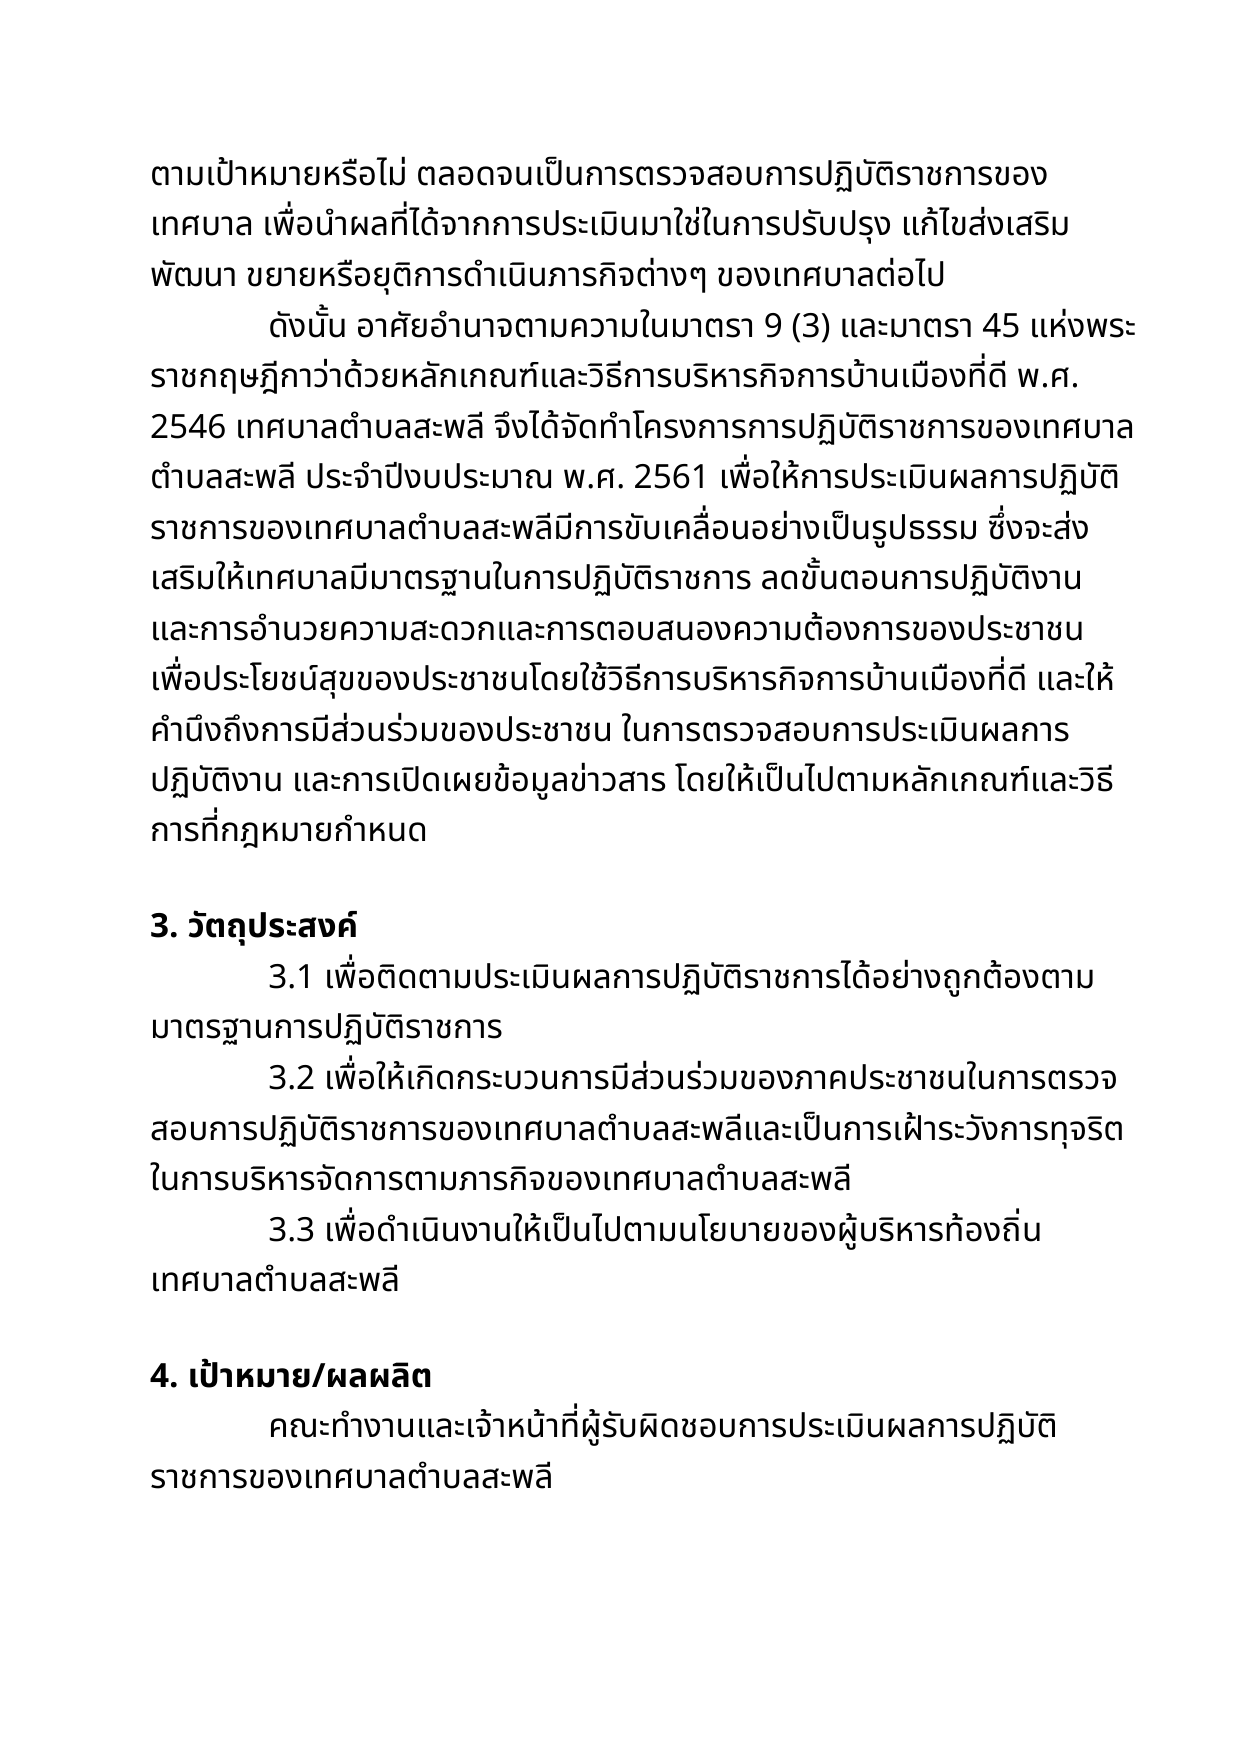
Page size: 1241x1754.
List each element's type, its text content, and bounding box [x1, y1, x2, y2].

text 3.2 เพื่อให้เกิดกระบวนการมีส่วนร่วมของภาคประชาชนในการตรวจสอบการปฏิบัติราชการของเทศบาลตำบลสะพลีและเป็นการเฝ้าระวังการทุจริตในการบริหารจัดการตามภารกิจของเทศบาลตำบลสะพลี [150, 1054, 1137, 1205]
text คณะทำงานและเจ้าหน้าที่ผู้รับผิดชอบการประเมินผลการปฏิบัติราชการของเทศบาลตำบลสะพลี [150, 1402, 1137, 1503]
text 3. วัตถุประสงค์ [150, 902, 1137, 953]
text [150, 150, 1137, 301]
text 3.1 เพื่อติดตามประเมินผลการปฏิบัติราชการได้อย่างถูกต้องตามมาตรฐานการปฏิบัติราชการ [150, 953, 1137, 1054]
text 3.3 เพื่อดำเนินงานให้เป็นไปตามนโยบายของผู้บริหารท้องถิ่นเทศบาลตำบลสะพลี [150, 1205, 1137, 1306]
text ดังนั้น อาศัยอำนาจตามความในมาตรา 9 (3) และมาตรา 45 แห่งพระราชกฤษฎีกาว่าด้วยหลักเกณฑ์และวิธีการบริหารกิจการบ้านเมืองที่ดี พ.ศ. 2546 เทศบาลตำบลสะพลี จึงได้จัดทำโครงการการปฏิบัติราชการของเทศบาลตำบลสะพลี ประจำปีงบประมาณ พ.ศ. 2561 เพื่อให้การประเมินผลการปฏิบัติราชการของเทศบาลตำบลสะพลีมีการขับเคลื่อนอย่างเป็นรูปธรรม ซึ่งจะส่งเสริมให้เทศบาลมีมาตรฐานในการปฏิบัติราชการ ลดขั้นตอนการปฏิบัติงาน และการอำนวยความสะดวกและการตอบสนองความต้องการของประชาชน เพื่อประโยชน์สุขของประชาชนโดยใช้วิธีการบริหารกิจการบ้านเมืองที่ดี และให้คำนึงถึงการมีส่วนร่วมของประชาชน ในการตรวจสอบการประเมินผลการปฏิบัติงาน และการเปิดเผยข้อมูลข่าวสาร โดยให้เป็นไปตามหลักเกณฑ์และวิธีการที่กฎหมายกำหนด [150, 301, 1137, 857]
text 4. เป้าหมาย/ผลผลิต [150, 1352, 1137, 1402]
